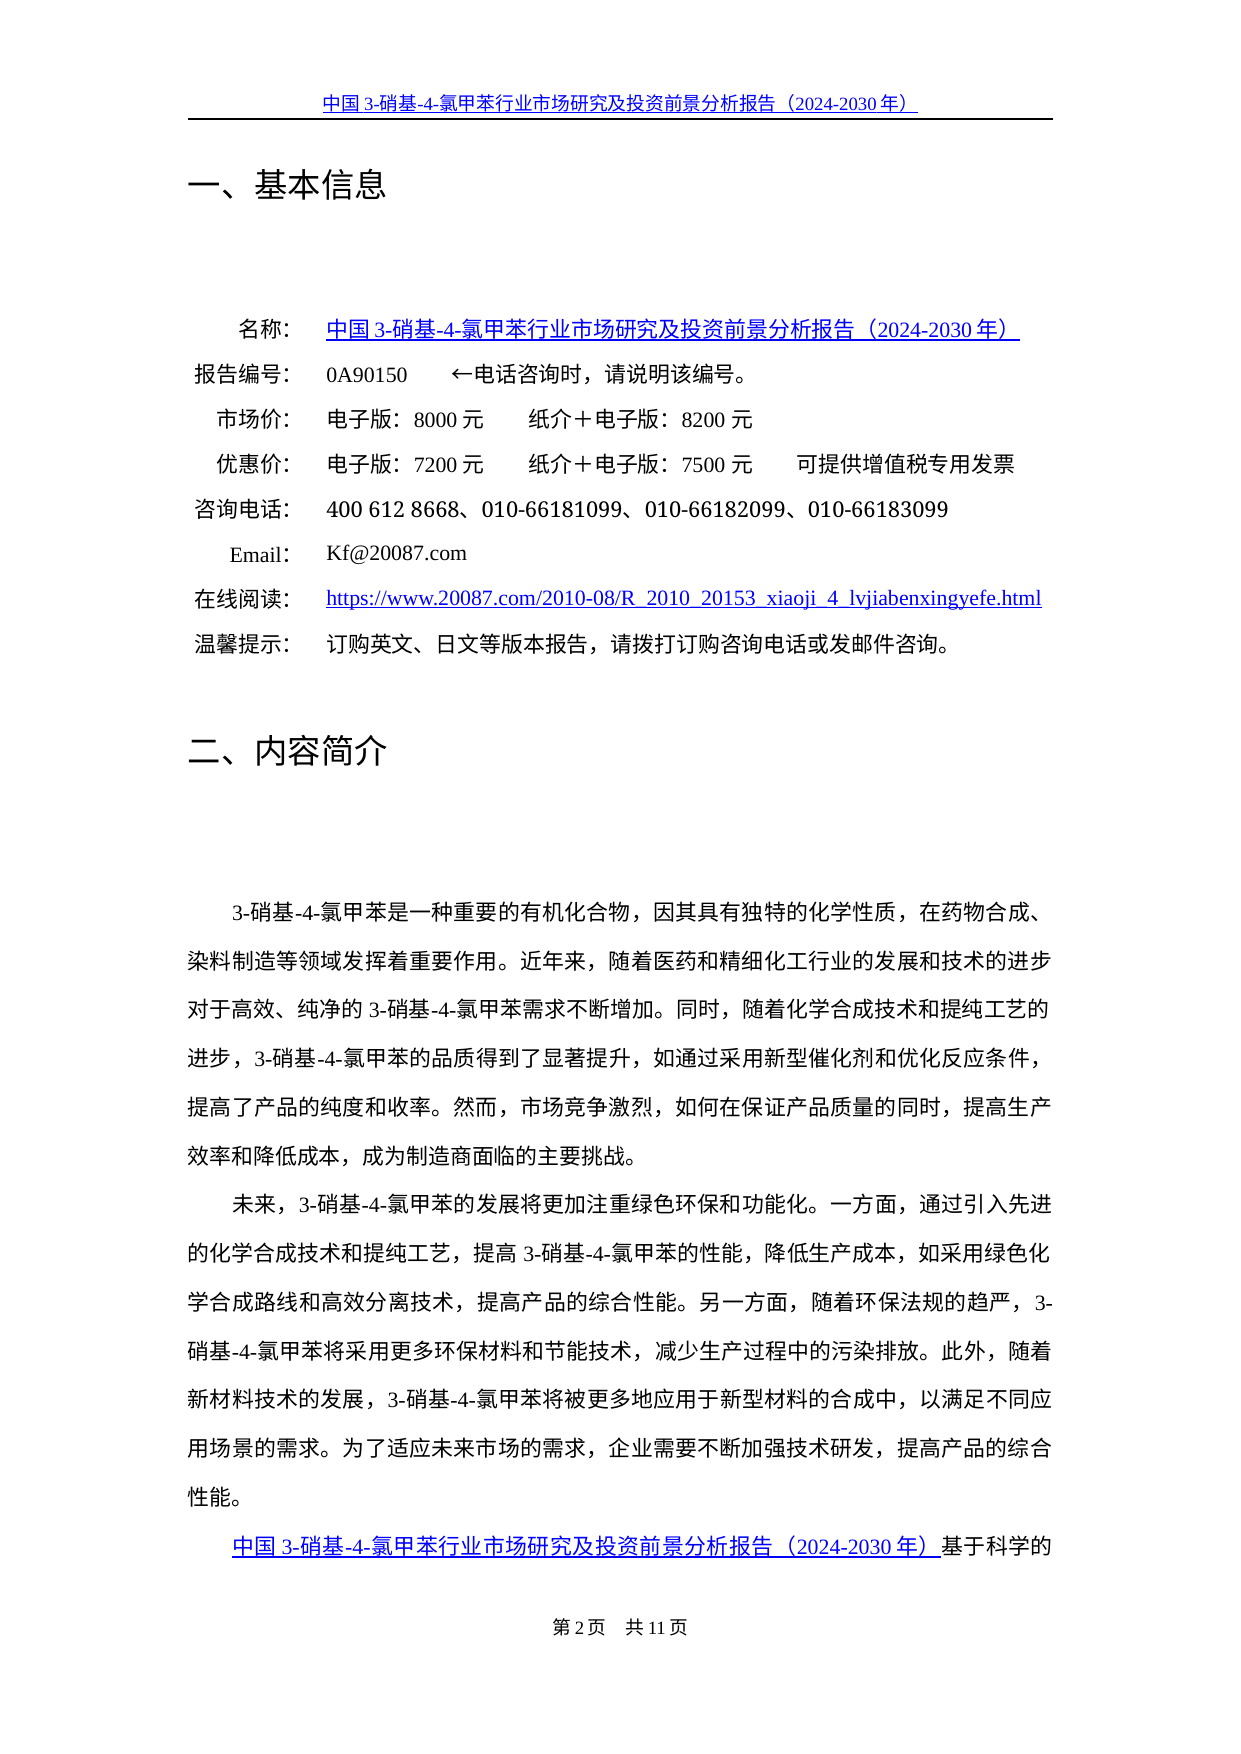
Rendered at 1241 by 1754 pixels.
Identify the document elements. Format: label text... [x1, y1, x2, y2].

table_cell 0A90150 ←电话咨询时，请说明该编号。 [315, 357, 1073, 402]
table_cell 市场价： [167, 402, 315, 447]
table_cell 订购英文、日文等版本报告，请拨打订购咨询电话或发邮件咨询。 [315, 627, 1073, 672]
table_cell Kf@20087.com [315, 537, 1073, 582]
table_cell 咨询电话： [167, 492, 315, 537]
table_cell 优惠价： [167, 447, 315, 492]
table_cell 报告编号： [167, 357, 315, 402]
title 二、内容简介 [187, 717, 1053, 782]
table_cell 温馨提示： [167, 627, 315, 672]
title 一、基本信息 [187, 150, 1053, 215]
table_cell 电子版：7200 元 纸介＋电子版：7500 元 可提供增值税专用发票 [315, 447, 1073, 492]
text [187, 894, 1053, 1561]
table_header 中国3-硝基-4-氯甲苯行业市场研究及投资前景分析报告（2024-2030年） [315, 312, 1073, 357]
table_cell [315, 582, 1073, 627]
table_header 名称： [167, 312, 315, 357]
table_cell 400 612 8668、010-66181099、010-66182099、010-66183099 [315, 492, 1073, 537]
table_cell Email： [167, 537, 315, 582]
table_cell 电子版：8000 元 纸介＋电子版：8200 元 [315, 402, 1073, 447]
table_cell 在线阅读： [167, 582, 315, 627]
